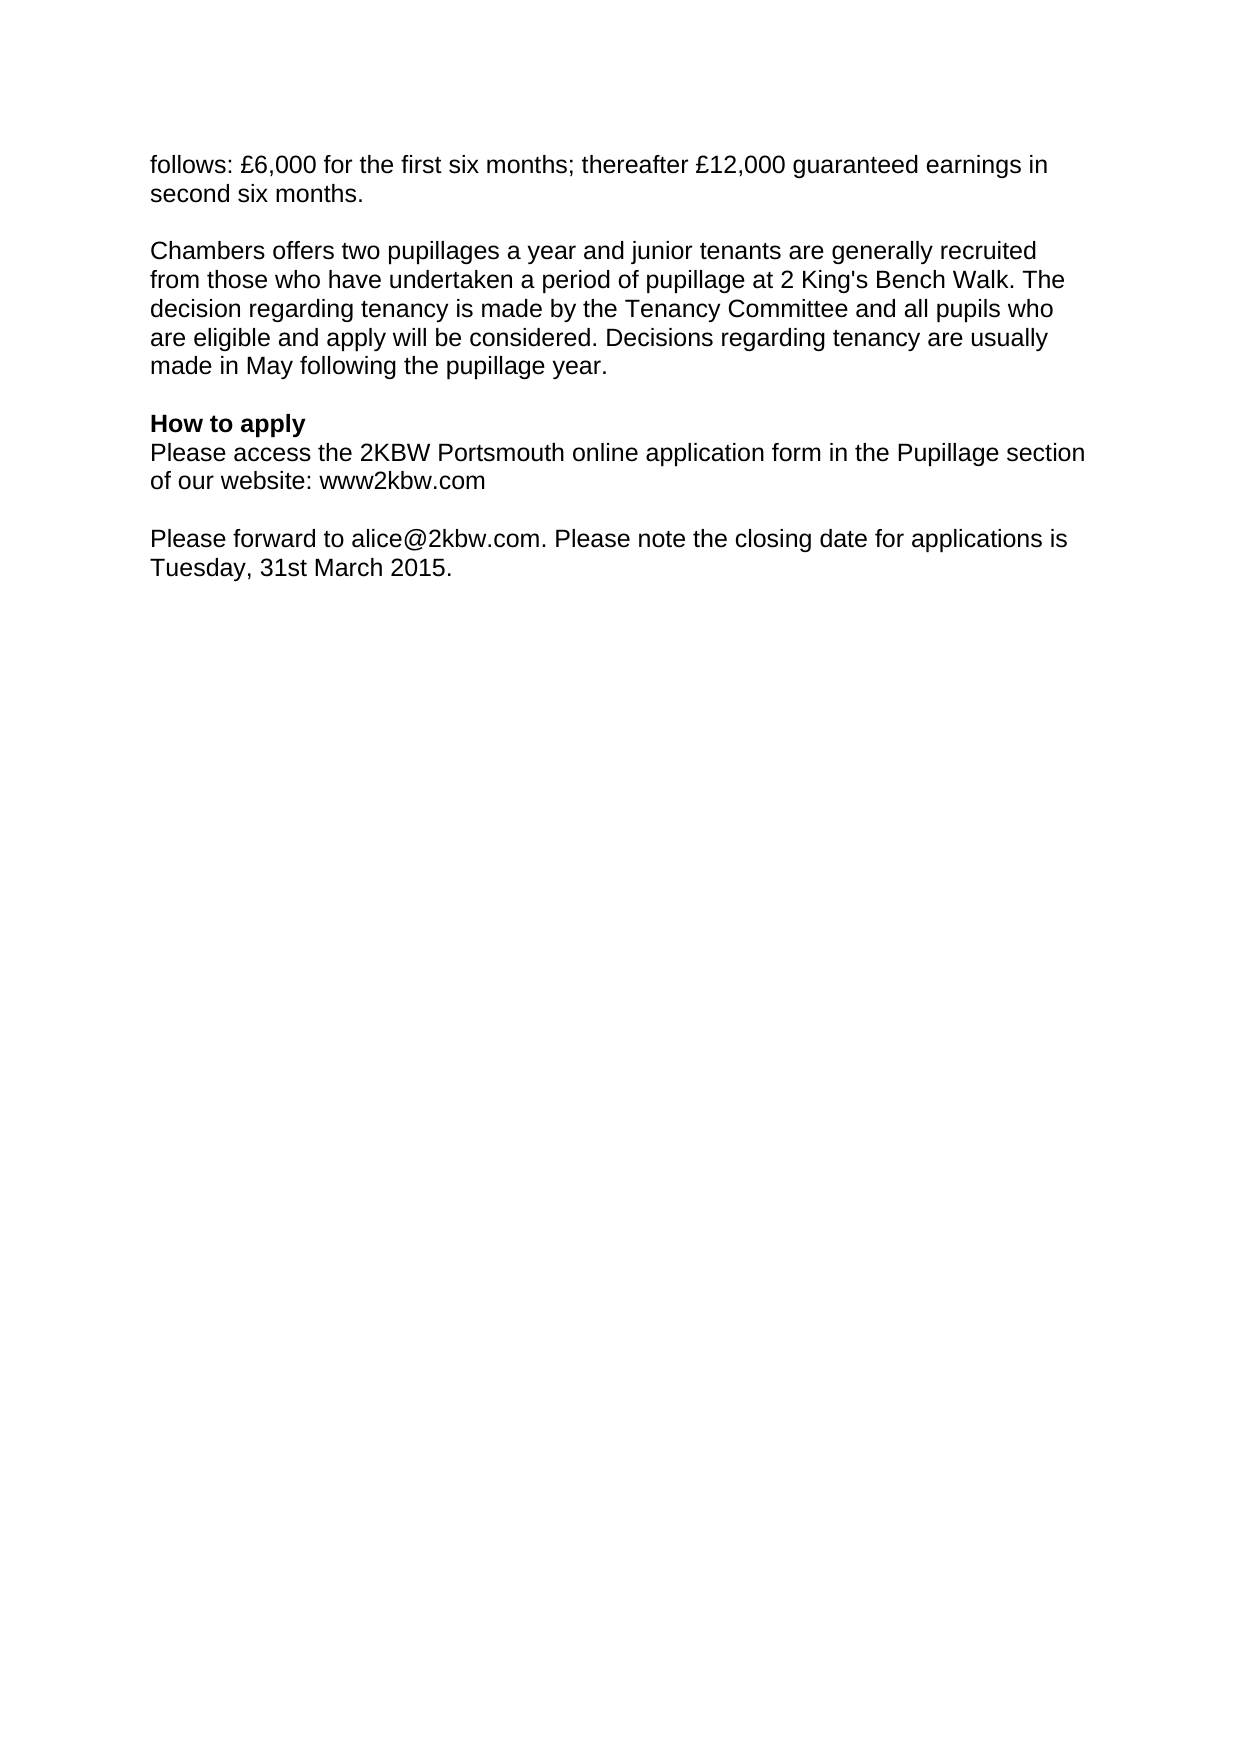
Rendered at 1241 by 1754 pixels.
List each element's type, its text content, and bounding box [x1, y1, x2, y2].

text How to apply [150, 409, 1090, 437]
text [150, 150, 1090, 380]
text Please access the 2KBW Portsmouth online application form in the Pupillage section of our website: www2kbw.com [150, 437, 1090, 495]
text Please forward to alice@2kbw.com. Please note the closing date for applications is Tuesday, 31st March 2015. [150, 495, 1090, 581]
